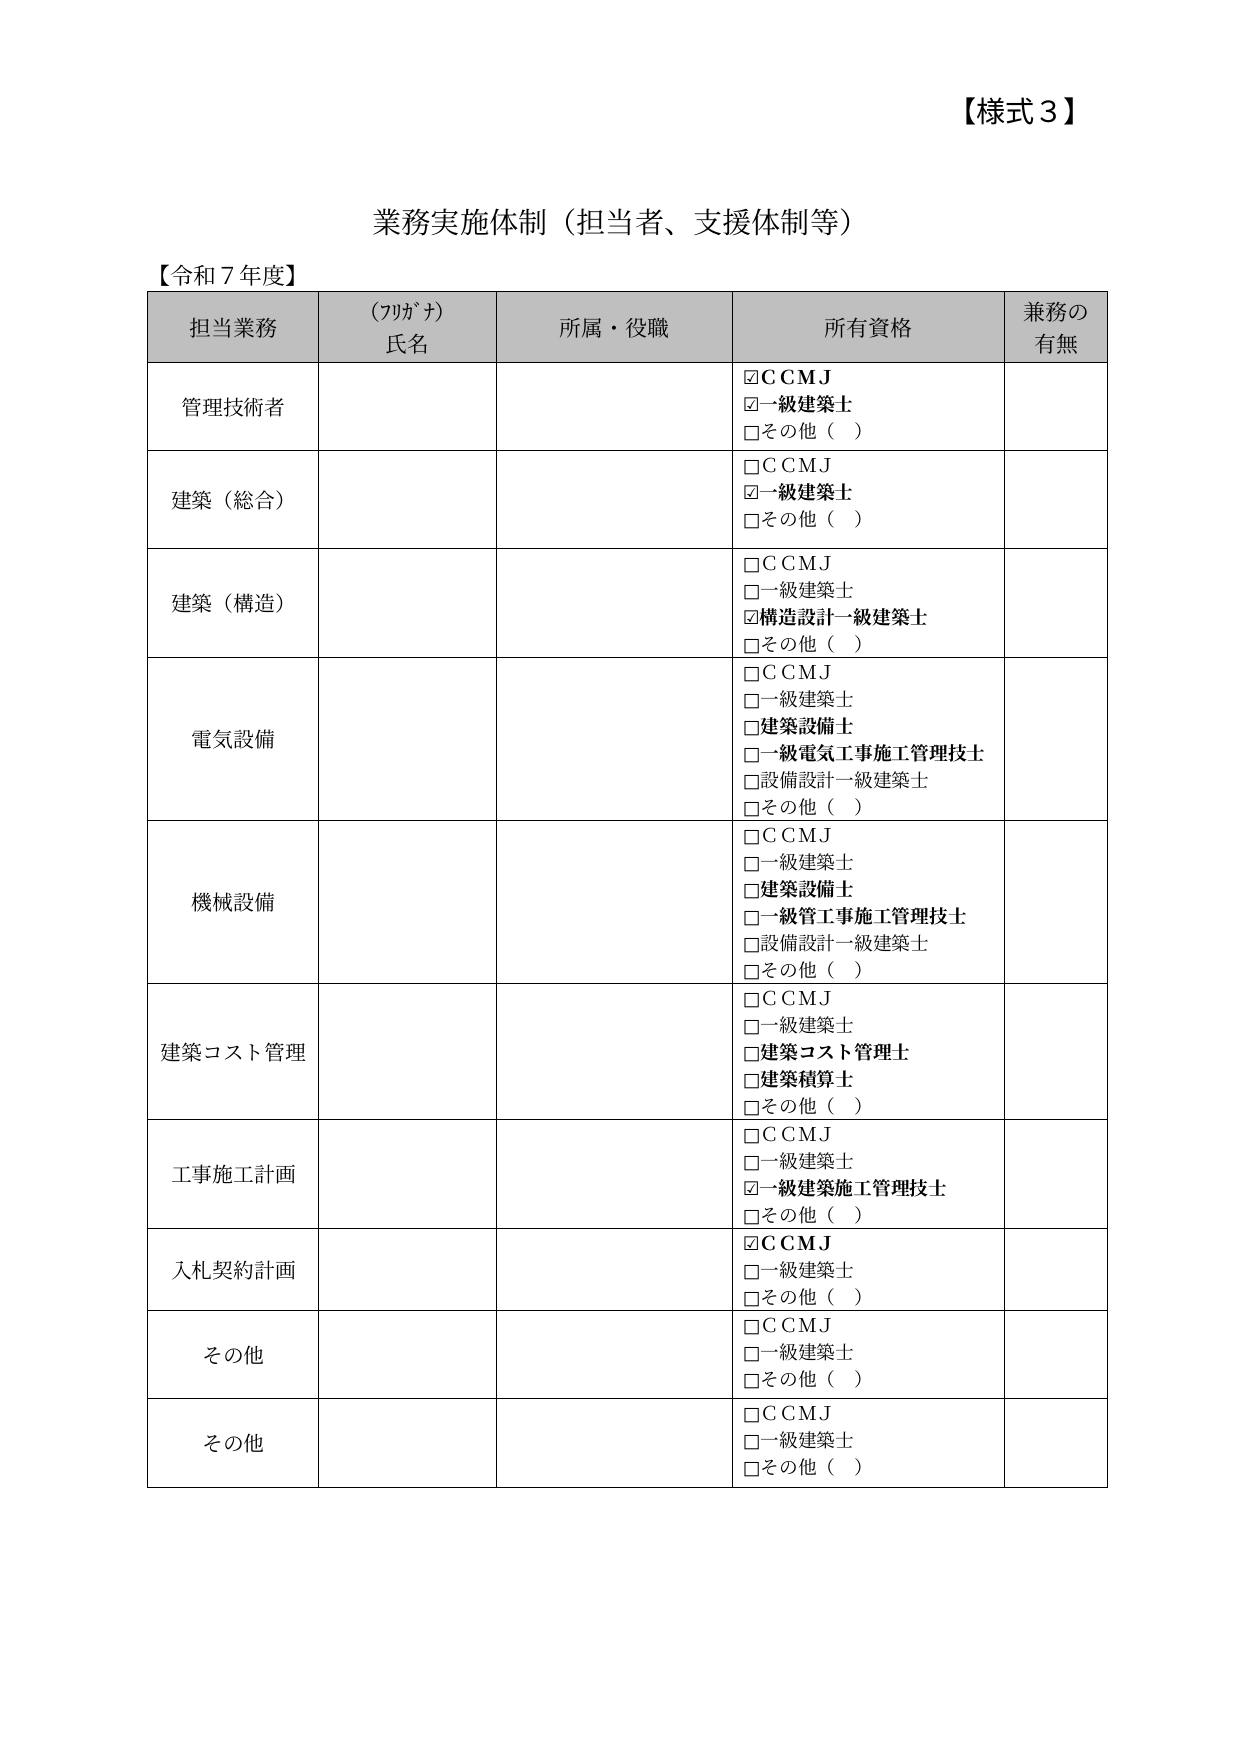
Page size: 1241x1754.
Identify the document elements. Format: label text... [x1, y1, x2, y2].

table_cell その他 [148, 1311, 318, 1398]
table_cell [497, 549, 732, 657]
table_cell [319, 363, 496, 449]
table_cell [1005, 1399, 1107, 1487]
table_cell 建築コスト管理 [148, 984, 318, 1118]
text 業務実施体制（担当者、支援体制等） [148, 183, 1092, 258]
table_cell [497, 1229, 732, 1309]
table_cell [1005, 1229, 1107, 1309]
table_cell □ＣＣＭＪ □一級建築士 □建築コスト管理士 □建築積算士 □その他（ ） [733, 984, 1004, 1118]
table_cell [1005, 984, 1107, 1118]
table_cell [319, 1399, 496, 1487]
table_cell [497, 1120, 732, 1227]
table_cell [497, 1399, 732, 1487]
table_cell □ＣＣＭＪ □一級建築士 □その他（ ） [733, 1311, 1004, 1398]
table_cell [497, 363, 732, 449]
text 【令和７年度】 [148, 258, 1092, 291]
table_cell [319, 1229, 496, 1309]
table_cell [319, 821, 496, 983]
table_cell □ＣＣＭＪ □一級建築士 □その他（ ） [733, 1399, 1004, 1487]
table_cell [497, 1311, 732, 1398]
table_cell □ＣＣＭＪ □一級建築士 ☑構造設計一級建築士 □その他（ ） [733, 549, 1004, 657]
table_cell [1005, 363, 1107, 449]
table_header 所有資格 [733, 292, 1004, 362]
table_cell [319, 984, 496, 1118]
table_cell [497, 451, 732, 548]
table_cell [497, 821, 732, 983]
table_cell □ＣＣＭＪ □一級建築士 □建築設備士 □一級管工事施工管理技士 □設備設計一級建築士 □その他（ ） [733, 821, 1004, 983]
table_cell [1005, 658, 1107, 820]
table_cell [319, 1311, 496, 1398]
table_cell □ＣＣＭＪ ☑一級建築士 □その他（ ） [733, 451, 1004, 548]
table_cell [1005, 821, 1107, 983]
table_cell 建築（総合） [148, 451, 318, 548]
table_header 兼務の有無 [1005, 292, 1107, 362]
table_header 所属・役職 [497, 292, 732, 362]
table_cell 工事施工計画 [148, 1120, 318, 1227]
table_cell 電気設備 [148, 658, 318, 820]
table_cell 管理技術者 [148, 363, 318, 449]
table_cell その他 [148, 1399, 318, 1487]
table_cell [497, 984, 732, 1118]
table_cell □ＣＣＭＪ □一級建築士 □建築設備士 □一級電気工事施工管理技士 □設備設計一級建築士 □その他（ ） [733, 658, 1004, 820]
table_cell [319, 1120, 496, 1227]
table_cell [319, 451, 496, 548]
table_header （ﾌﾘｶﾞﾅ） 氏名 [319, 292, 496, 362]
table_cell [1005, 451, 1107, 548]
table_cell 建築（構造） [148, 549, 318, 657]
table_cell [319, 549, 496, 657]
table_cell ☑ＣＣＭＪ □一級建築士 □その他（ ） [733, 1229, 1004, 1309]
table_cell [319, 658, 496, 820]
table_cell □ＣＣＭＪ □一級建築士 ☑一級建築施工管理技士 □その他（ ） [733, 1120, 1004, 1227]
table_cell [1005, 549, 1107, 657]
table_cell ☑ＣＣＭＪ ☑一級建築士 □その他（ ） [733, 363, 1004, 449]
table_cell [1005, 1120, 1107, 1227]
table_cell 機械設備 [148, 821, 318, 983]
table_cell [497, 658, 732, 820]
table_cell [1005, 1311, 1107, 1398]
table_cell 入札契約計画 [148, 1229, 318, 1309]
table_header 担当業務 [148, 292, 318, 362]
